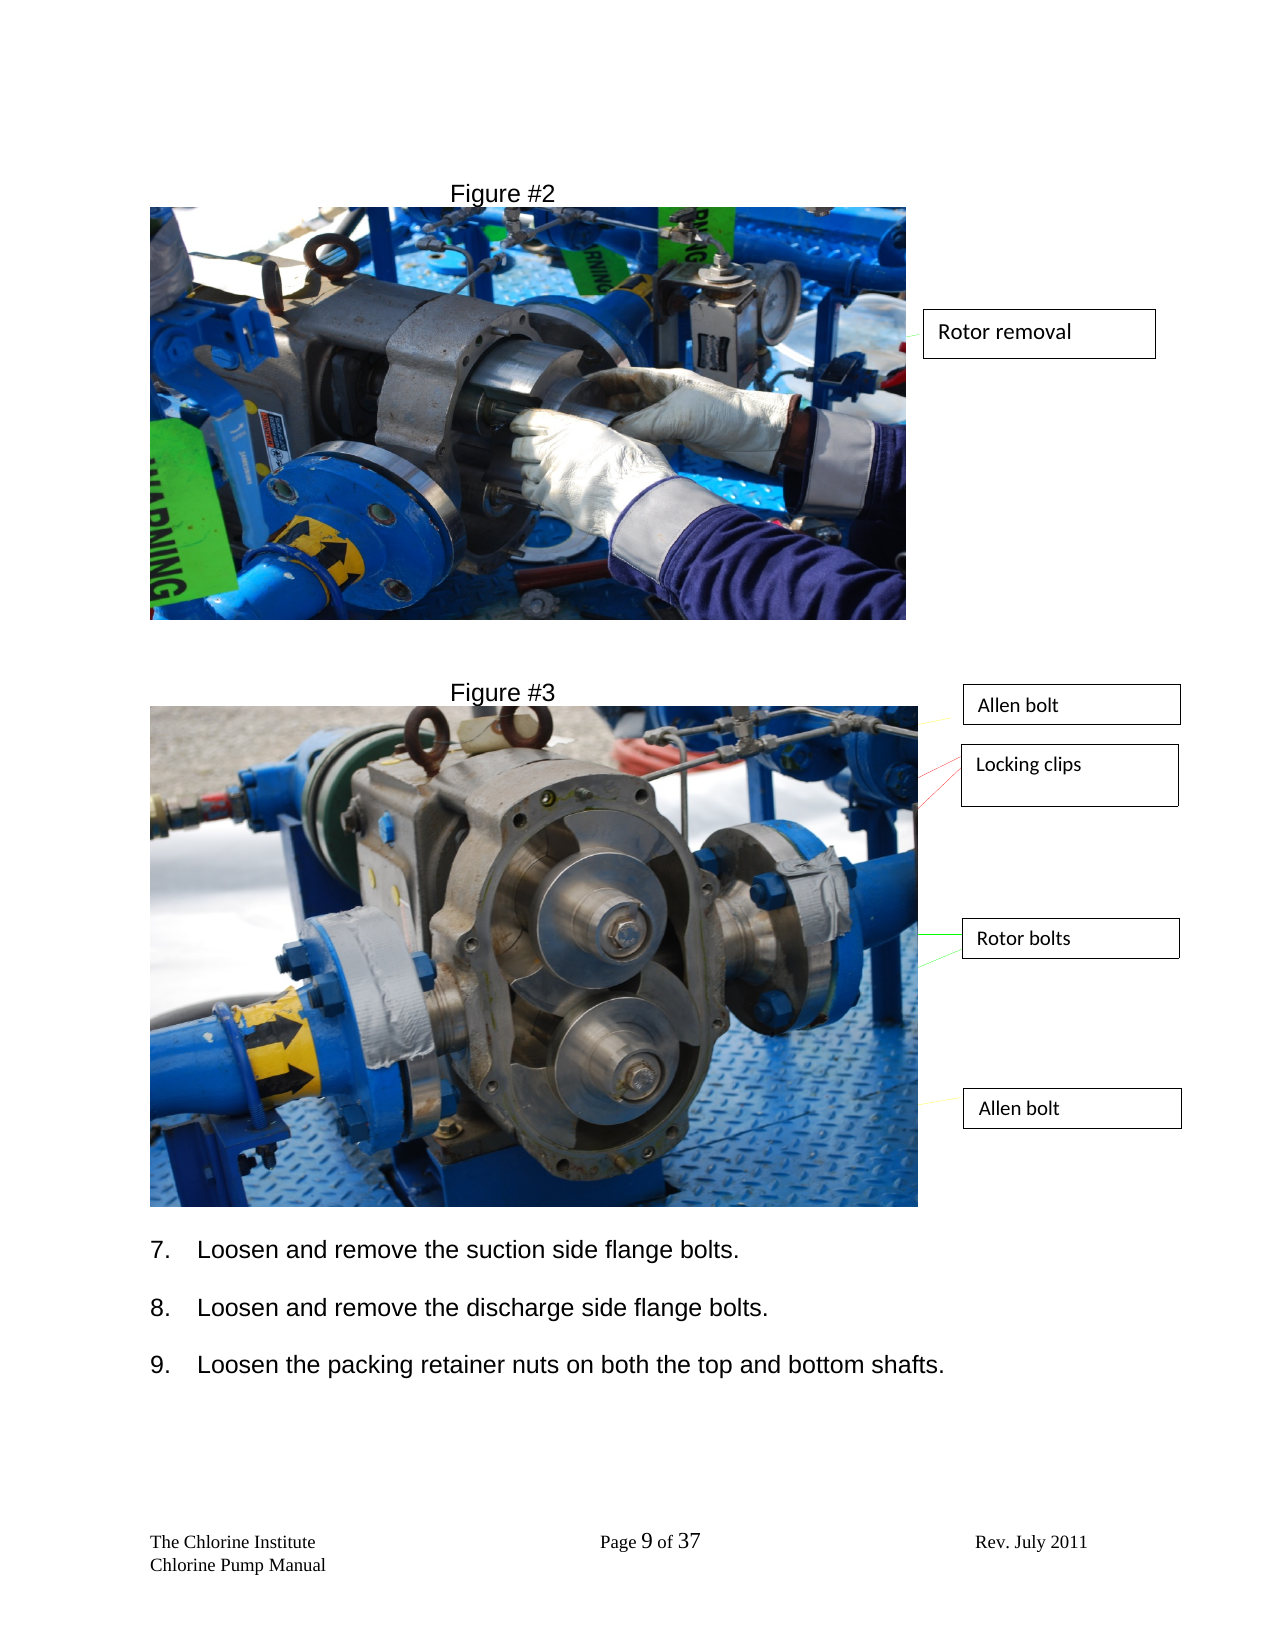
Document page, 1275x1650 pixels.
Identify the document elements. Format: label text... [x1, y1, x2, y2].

list Loosen and remove the discharge side flange bolts. [150, 1293, 1125, 1321]
list Loosen and remove the suction side flange bolts. [150, 1235, 1125, 1264]
list Loosen the packing retainer nuts on both the top and bottom shafts. [150, 1350, 1125, 1379]
picture [150, 706, 918, 1207]
text Figure #3 [150, 678, 1125, 706]
picture [150, 207, 906, 620]
text Figure #2 [150, 179, 1125, 207]
